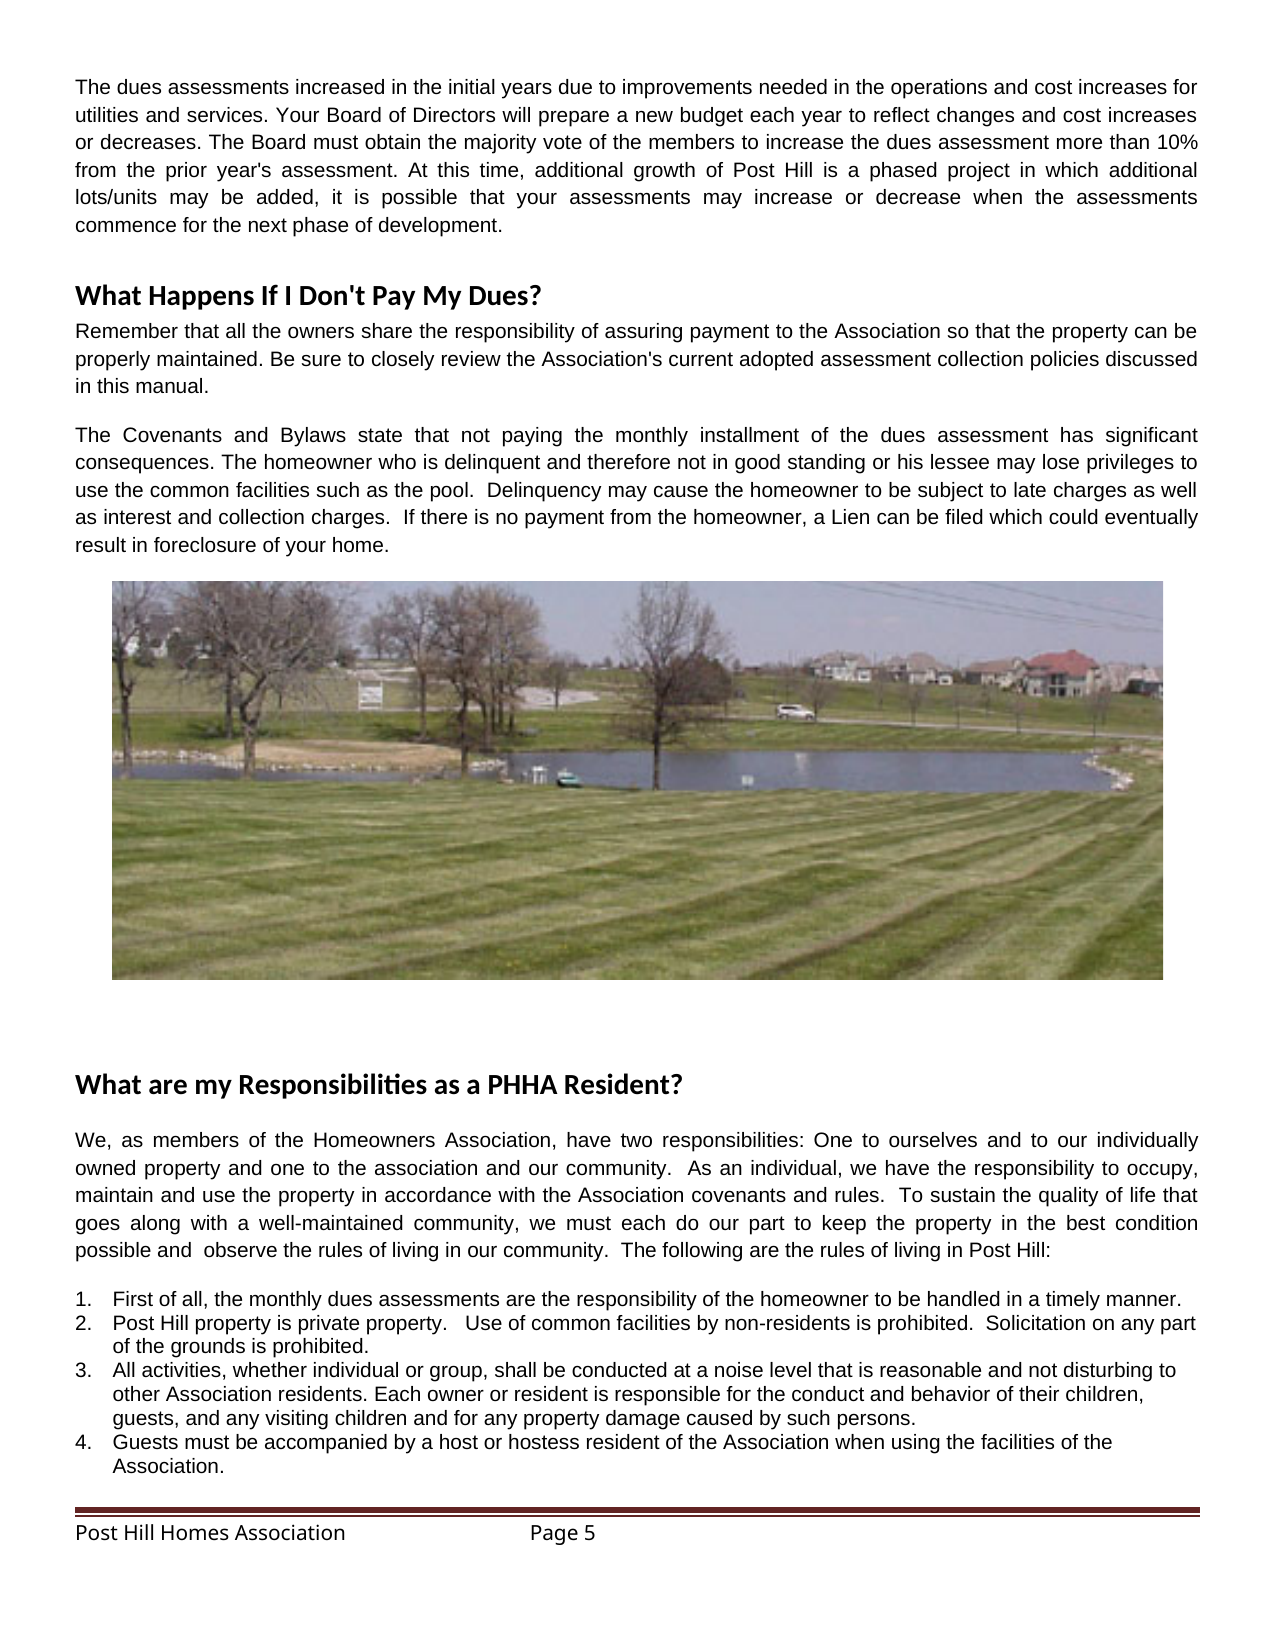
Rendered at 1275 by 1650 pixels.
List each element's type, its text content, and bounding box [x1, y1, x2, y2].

text The Covenants and Bylaws state that not paying the monthly installment of the dues assessment has significant consequences. The homeowner who is delinquent and therefore not in good standing or his lessee may lose privileges to use the common facilities such as the pool. Delinquency may cause the homeowner to be subject to late charges as well as interest and collection charges. If there is no payment from the homeowner, a Lien can be filed which could eventually result in foreclosure of your home. [75, 423, 1200, 557]
list Post Hill property is private property. Use of common facilities by non-residents is prohibited. Solicitation on any part of the grounds is prohibited. [75, 1310, 1200, 1358]
text What are my Responsibilities as a PHHA Resident? [75, 1066, 1200, 1102]
list First of all, the monthly dues assessments are the responsibility of the homeowner to be handled in a timely manner. [75, 1286, 1200, 1310]
text The dues assessments increased in the initial years due to improvements needed in the operations and cost increases for utilities and services. Your Board of Directors will prepare a new budget each year to reflect changes and cost increases or decreases. The Board must obtain the majority vote of the members to increase the dues assessment more than 10% from the prior year's assessment. At this time, additional growth of Post Hill is a phased project in which additional lots/units may be added, it is possible that your assessments may increase or decrease when the assessments commence for the next phase of development. [75, 75, 1200, 236]
subtitle What Happens If I Don't Pay My Dues? [75, 277, 1200, 313]
list Guests must be accompanied by a host or hostess resident of the Association when using the facilities of the Association. [75, 1430, 1200, 1478]
text We, as members of the Homeowners Association, have two responsibilities: One to ourselves and to our individually owned property and one to the association and our community. As an individual, we have the responsibility to occupy, maintain and use the property in accordance with the Association covenants and rules. To sustain the quality of life that goes along with a well-maintained community, we must each do our part to keep the property in the best condition possible and observe the rules of living in our community. The following are the rules of living in Post Hill: [75, 1128, 1200, 1262]
text Remember that all the owners share the responsibility of assuring payment to the Association so that the property can be properly maintained. Be sure to closely review the Association's current adopted assessment collection policies discussed in this manual. [75, 319, 1200, 398]
list All activities, whether individual or group, shall be conducted at a noise level that is reasonable and not disturbing to other Association residents. Each owner or resident is responsible for the conduct and behavior of their children, guests, and any visiting children and for any property damage caused by such persons. [75, 1358, 1200, 1430]
picture [112, 581, 1164, 980]
